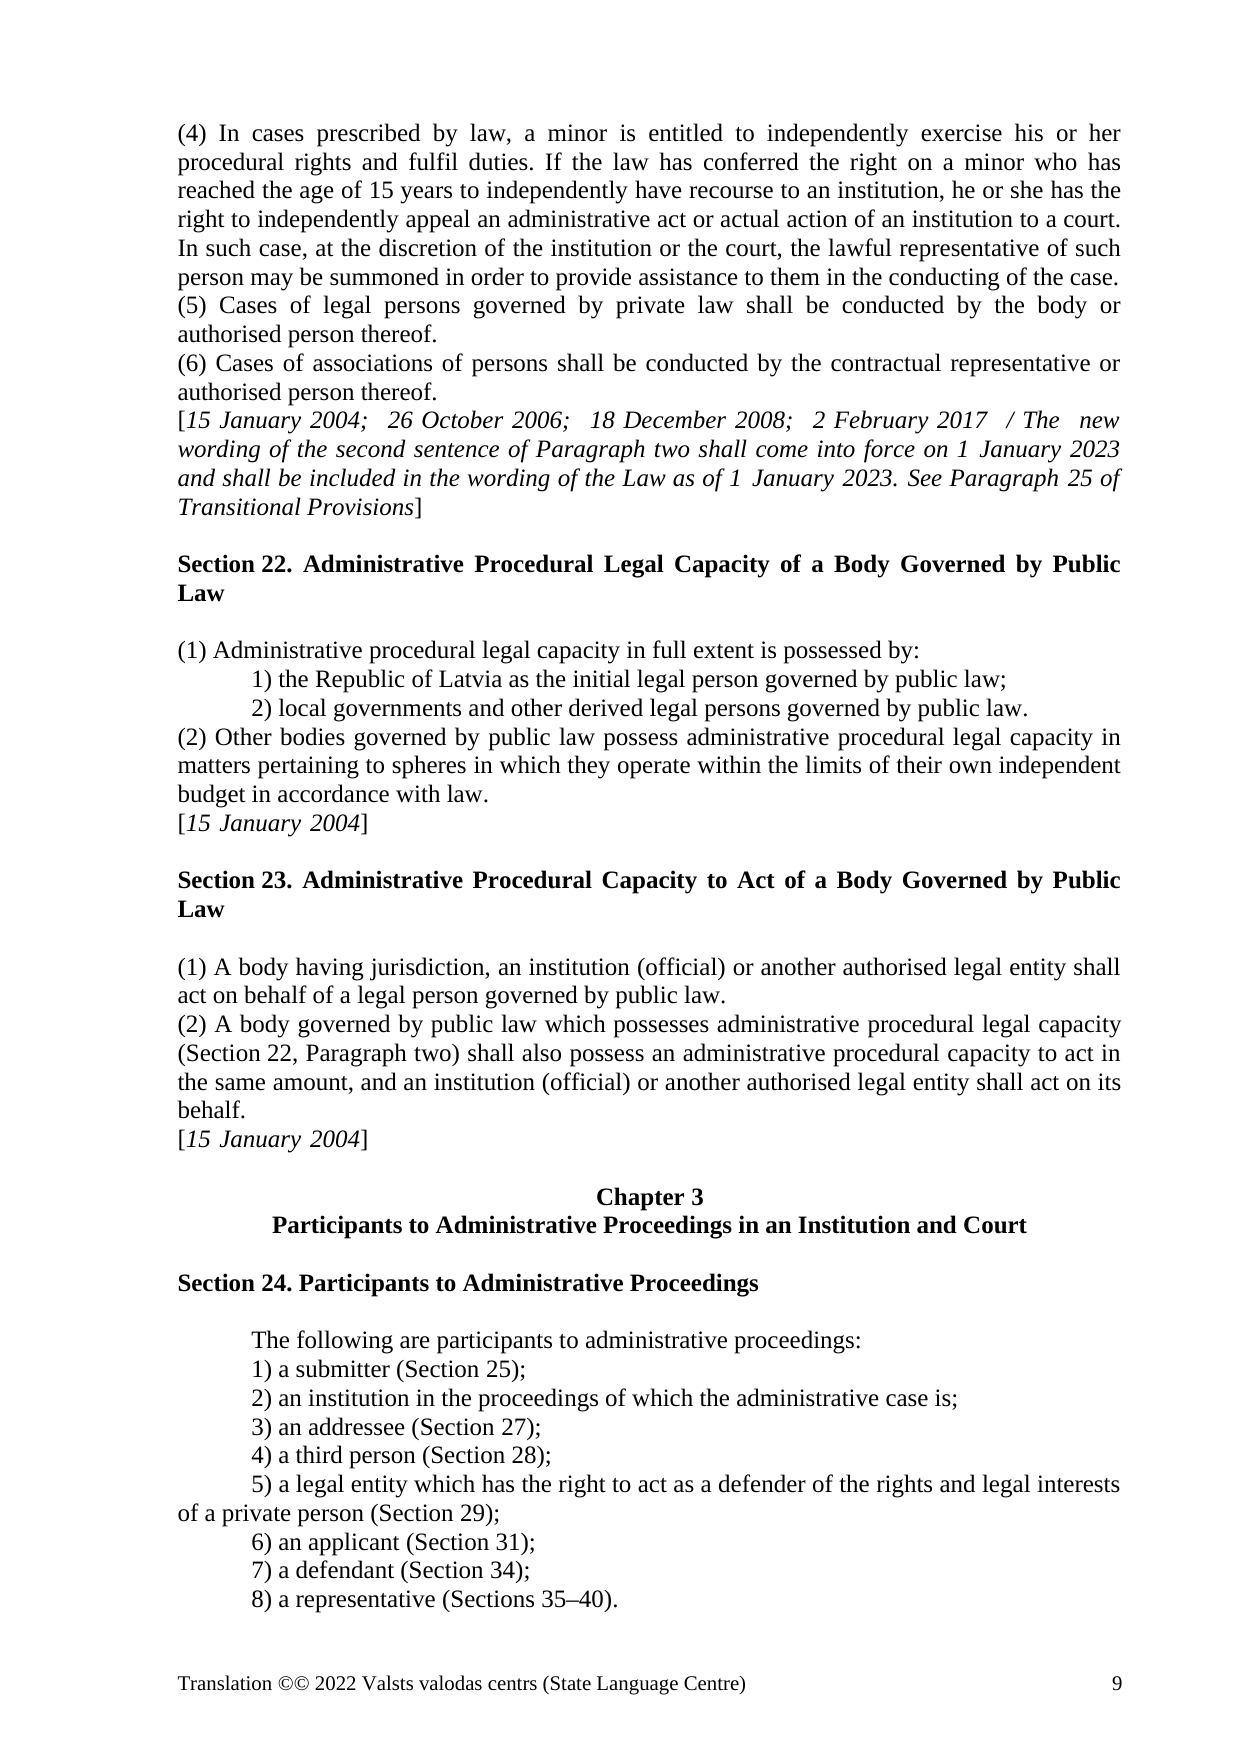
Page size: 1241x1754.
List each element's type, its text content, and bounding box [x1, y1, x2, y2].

text 4) a third person (Section 28); [177, 1441, 1122, 1469]
text Chapter 3 [177, 1182, 1122, 1211]
text (2) Other bodies governed by public law possess administrative procedural legal capacity in matters pertaining to spheres in which they operate within the limits of their own independent budget in accordance with law. [177, 722, 1122, 808]
text 7) a defendant (Section 34); [177, 1556, 1122, 1584]
text Section 23. Administrative Procedural Capacity to Act of a Body Governed by Public Law [177, 866, 1122, 923]
text [15 January 2004] [177, 1124, 1122, 1153]
text Participants to Administrative Proceedings in an Institution and Court [177, 1211, 1122, 1239]
text 3) an addressee (Section 27); [177, 1412, 1122, 1441]
text 8) a representative (Sections 35–40). [177, 1584, 1122, 1613]
text [15 January 2004] [177, 808, 1122, 837]
text (4) In cases prescribed by law, a minor is entitled to independently exercise his or her procedural rights and fulfil duties. If the law has conferred the right on a minor who has reached the age of 15 years to independently have recourse to an institution, he or she has the right to independently appeal an administrative act or actual action of an institution to a court. In such case, at the discretion of the institution or the court, the lawful representative of such person may be summoned in order to provide assistance to them in the conducting of the case. [177, 118, 1122, 291]
text [15 January 2004; 26 October 2006; 18 December 2008; 2 February 2017 / The new wording of the second sentence of Paragraph two shall come into force on 1 January 2023 and shall be included in the wording of the Law as of 1 January 2023. See Paragraph 25 of Transitional Provisions] [177, 406, 1122, 521]
text Section 24. Participants to Administrative Proceedings [177, 1268, 1122, 1297]
text 6) an applicant (Section 31); [177, 1527, 1122, 1556]
text (1) Administrative procedural legal capacity in full extent is possessed by: [177, 636, 1122, 664]
text The following are participants to administrative proceedings: [177, 1326, 1122, 1354]
text 1) the Republic of Latvia as the initial legal person governed by public law; [177, 664, 1122, 693]
text (1) A body having jurisdiction, an institution (official) or another authorised legal entity shall act on behalf of a legal person governed by public law. [177, 952, 1122, 1009]
text (5) Cases of legal persons governed by private law shall be conducted by the body or authorised person thereof. [177, 291, 1122, 348]
text 5) a legal entity which has the right to act as a defender of the rights and legal interests of a private person (Section 29); [177, 1469, 1122, 1527]
text (6) Cases of associations of persons shall be conducted by the contractual representative or authorised person thereof. [177, 348, 1122, 406]
text 1) a submitter (Section 25); [177, 1354, 1122, 1383]
text Section 22. Administrative Procedural Legal Capacity of a Body Governed by Public Law [177, 549, 1122, 607]
text 2) an institution in the proceedings of which the administrative case is; [177, 1383, 1122, 1412]
text 2) local governments and other derived legal persons governed by public law. [177, 693, 1122, 722]
text (2) A body governed by public law which possesses administrative procedural legal capacity (Section 22, Paragraph two) shall also possess an administrative procedural capacity to act in the same amount, and an institution (official) or another authorised legal entity shall act on its behalf. [177, 1009, 1122, 1124]
